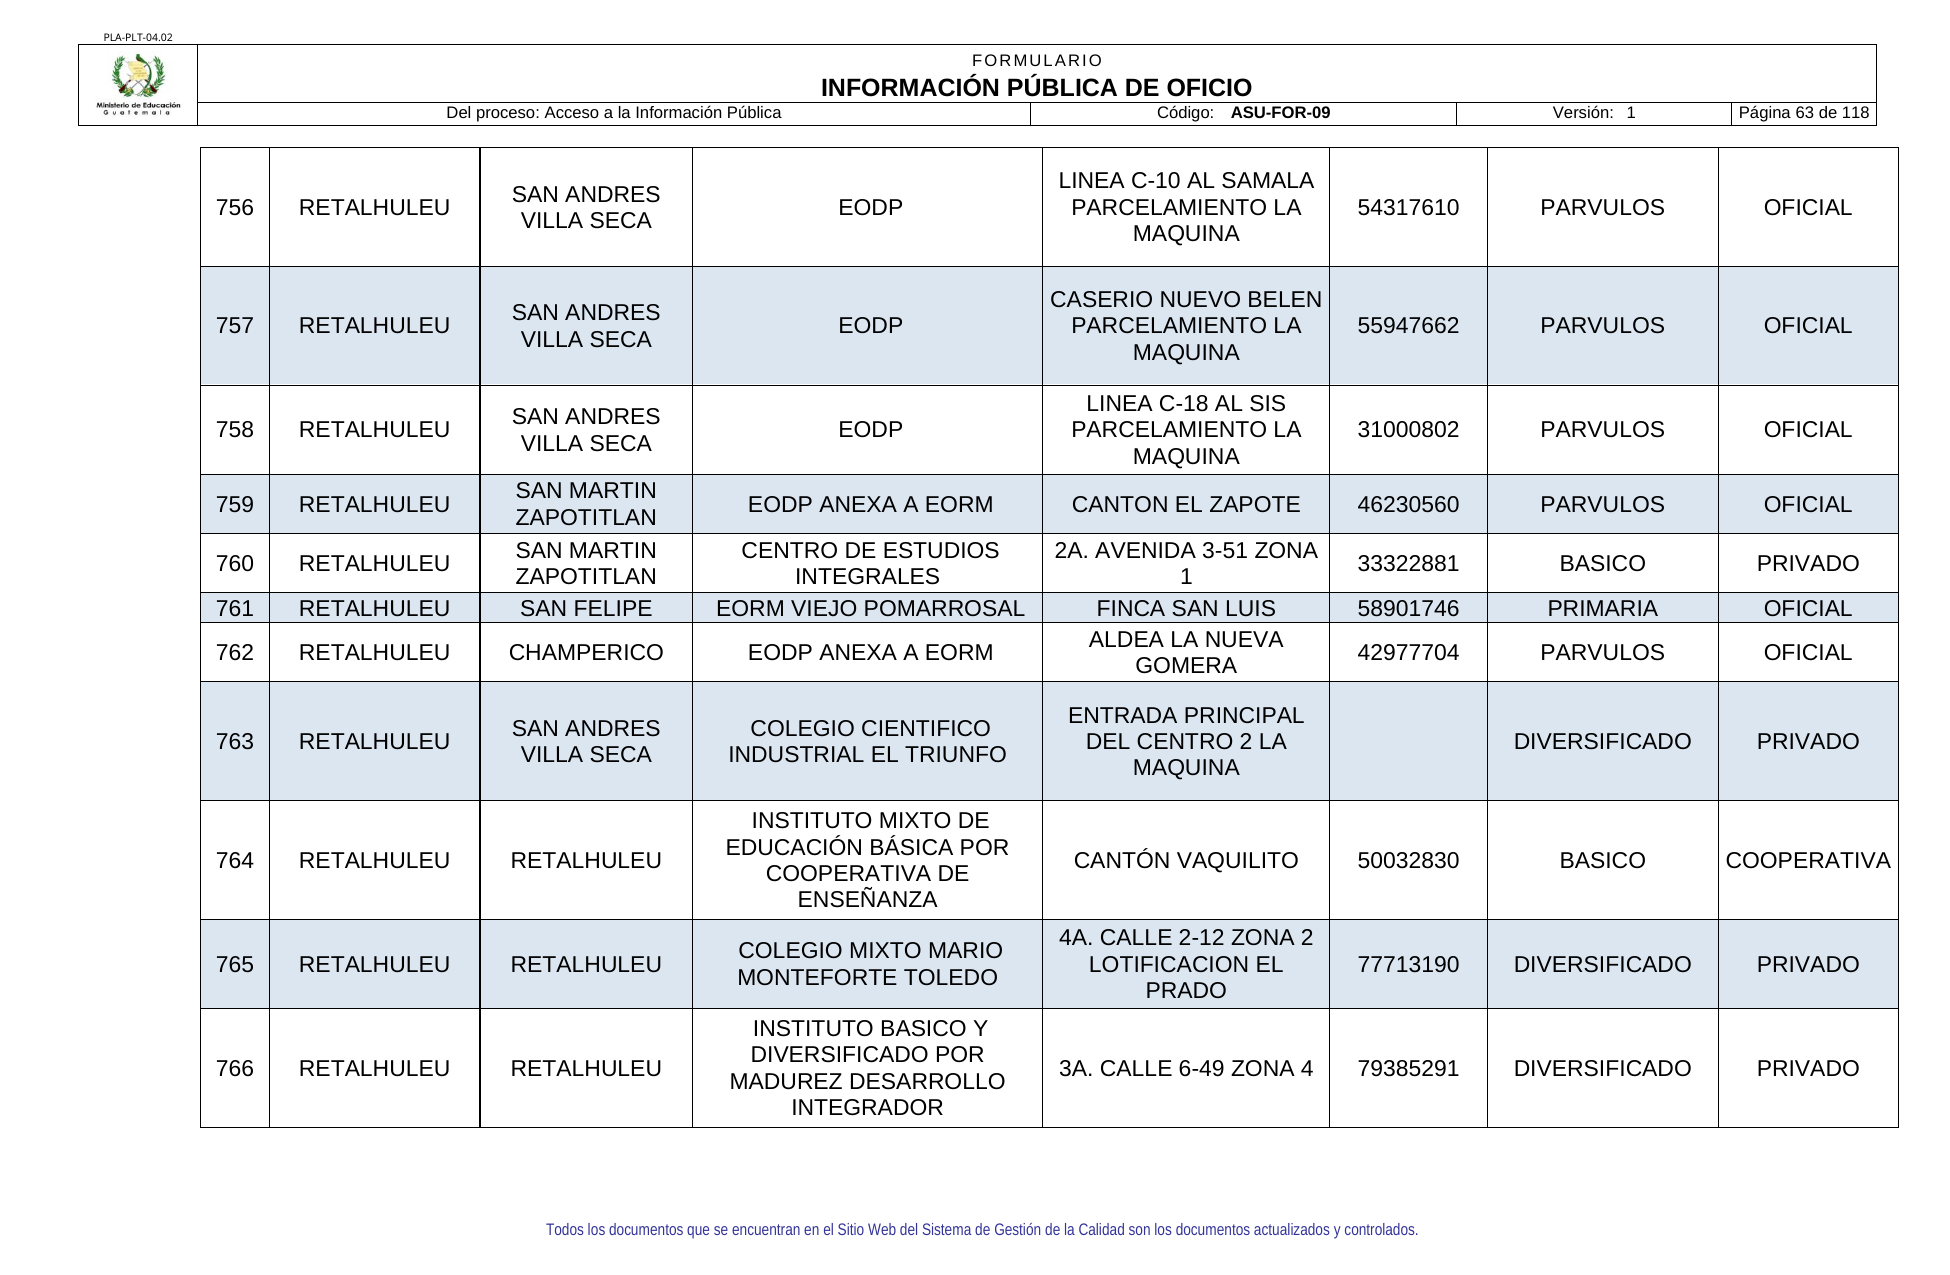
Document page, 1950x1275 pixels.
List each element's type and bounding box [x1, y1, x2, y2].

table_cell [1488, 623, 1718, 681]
picture [95, 51, 181, 117]
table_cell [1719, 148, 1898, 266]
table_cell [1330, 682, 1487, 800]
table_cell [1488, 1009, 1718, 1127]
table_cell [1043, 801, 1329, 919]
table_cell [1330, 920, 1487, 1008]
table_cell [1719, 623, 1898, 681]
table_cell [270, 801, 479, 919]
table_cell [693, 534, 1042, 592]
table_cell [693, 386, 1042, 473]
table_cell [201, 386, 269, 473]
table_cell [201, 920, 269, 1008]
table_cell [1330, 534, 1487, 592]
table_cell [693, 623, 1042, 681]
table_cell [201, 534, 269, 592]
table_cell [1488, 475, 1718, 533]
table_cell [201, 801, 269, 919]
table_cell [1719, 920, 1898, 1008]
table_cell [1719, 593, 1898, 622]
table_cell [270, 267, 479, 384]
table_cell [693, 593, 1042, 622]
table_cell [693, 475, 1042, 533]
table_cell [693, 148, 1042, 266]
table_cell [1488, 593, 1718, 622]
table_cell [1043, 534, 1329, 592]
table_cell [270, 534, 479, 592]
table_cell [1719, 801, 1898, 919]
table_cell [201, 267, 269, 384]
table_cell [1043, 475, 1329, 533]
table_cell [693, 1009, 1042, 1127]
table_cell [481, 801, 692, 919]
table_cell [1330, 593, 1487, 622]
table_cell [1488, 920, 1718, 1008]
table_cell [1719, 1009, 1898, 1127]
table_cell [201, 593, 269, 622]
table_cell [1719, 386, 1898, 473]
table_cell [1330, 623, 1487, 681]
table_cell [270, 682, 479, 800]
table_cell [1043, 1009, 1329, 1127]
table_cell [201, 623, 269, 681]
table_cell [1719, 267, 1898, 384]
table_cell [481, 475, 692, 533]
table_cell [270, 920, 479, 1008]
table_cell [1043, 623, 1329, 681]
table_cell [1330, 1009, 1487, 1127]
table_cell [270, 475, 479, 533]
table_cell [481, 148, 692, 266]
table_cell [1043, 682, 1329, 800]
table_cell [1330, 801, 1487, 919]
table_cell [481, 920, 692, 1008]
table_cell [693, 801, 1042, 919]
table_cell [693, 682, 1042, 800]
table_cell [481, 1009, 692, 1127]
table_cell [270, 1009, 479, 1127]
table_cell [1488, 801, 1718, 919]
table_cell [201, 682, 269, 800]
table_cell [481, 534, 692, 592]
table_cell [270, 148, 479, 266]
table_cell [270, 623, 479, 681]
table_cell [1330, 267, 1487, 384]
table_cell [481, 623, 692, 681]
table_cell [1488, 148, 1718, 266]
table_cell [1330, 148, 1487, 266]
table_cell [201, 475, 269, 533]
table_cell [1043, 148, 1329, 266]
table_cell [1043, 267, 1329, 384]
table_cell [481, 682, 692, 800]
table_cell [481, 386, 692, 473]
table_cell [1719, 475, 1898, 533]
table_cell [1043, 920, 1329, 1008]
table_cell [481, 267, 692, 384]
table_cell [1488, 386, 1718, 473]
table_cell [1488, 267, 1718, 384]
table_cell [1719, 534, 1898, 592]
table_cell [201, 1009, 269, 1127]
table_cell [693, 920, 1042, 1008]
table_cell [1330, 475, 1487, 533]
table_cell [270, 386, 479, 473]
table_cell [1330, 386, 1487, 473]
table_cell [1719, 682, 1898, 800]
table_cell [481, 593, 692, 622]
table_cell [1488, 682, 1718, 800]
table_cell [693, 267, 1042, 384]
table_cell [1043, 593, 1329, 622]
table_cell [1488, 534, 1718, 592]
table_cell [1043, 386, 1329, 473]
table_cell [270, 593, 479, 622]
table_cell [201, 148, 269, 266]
